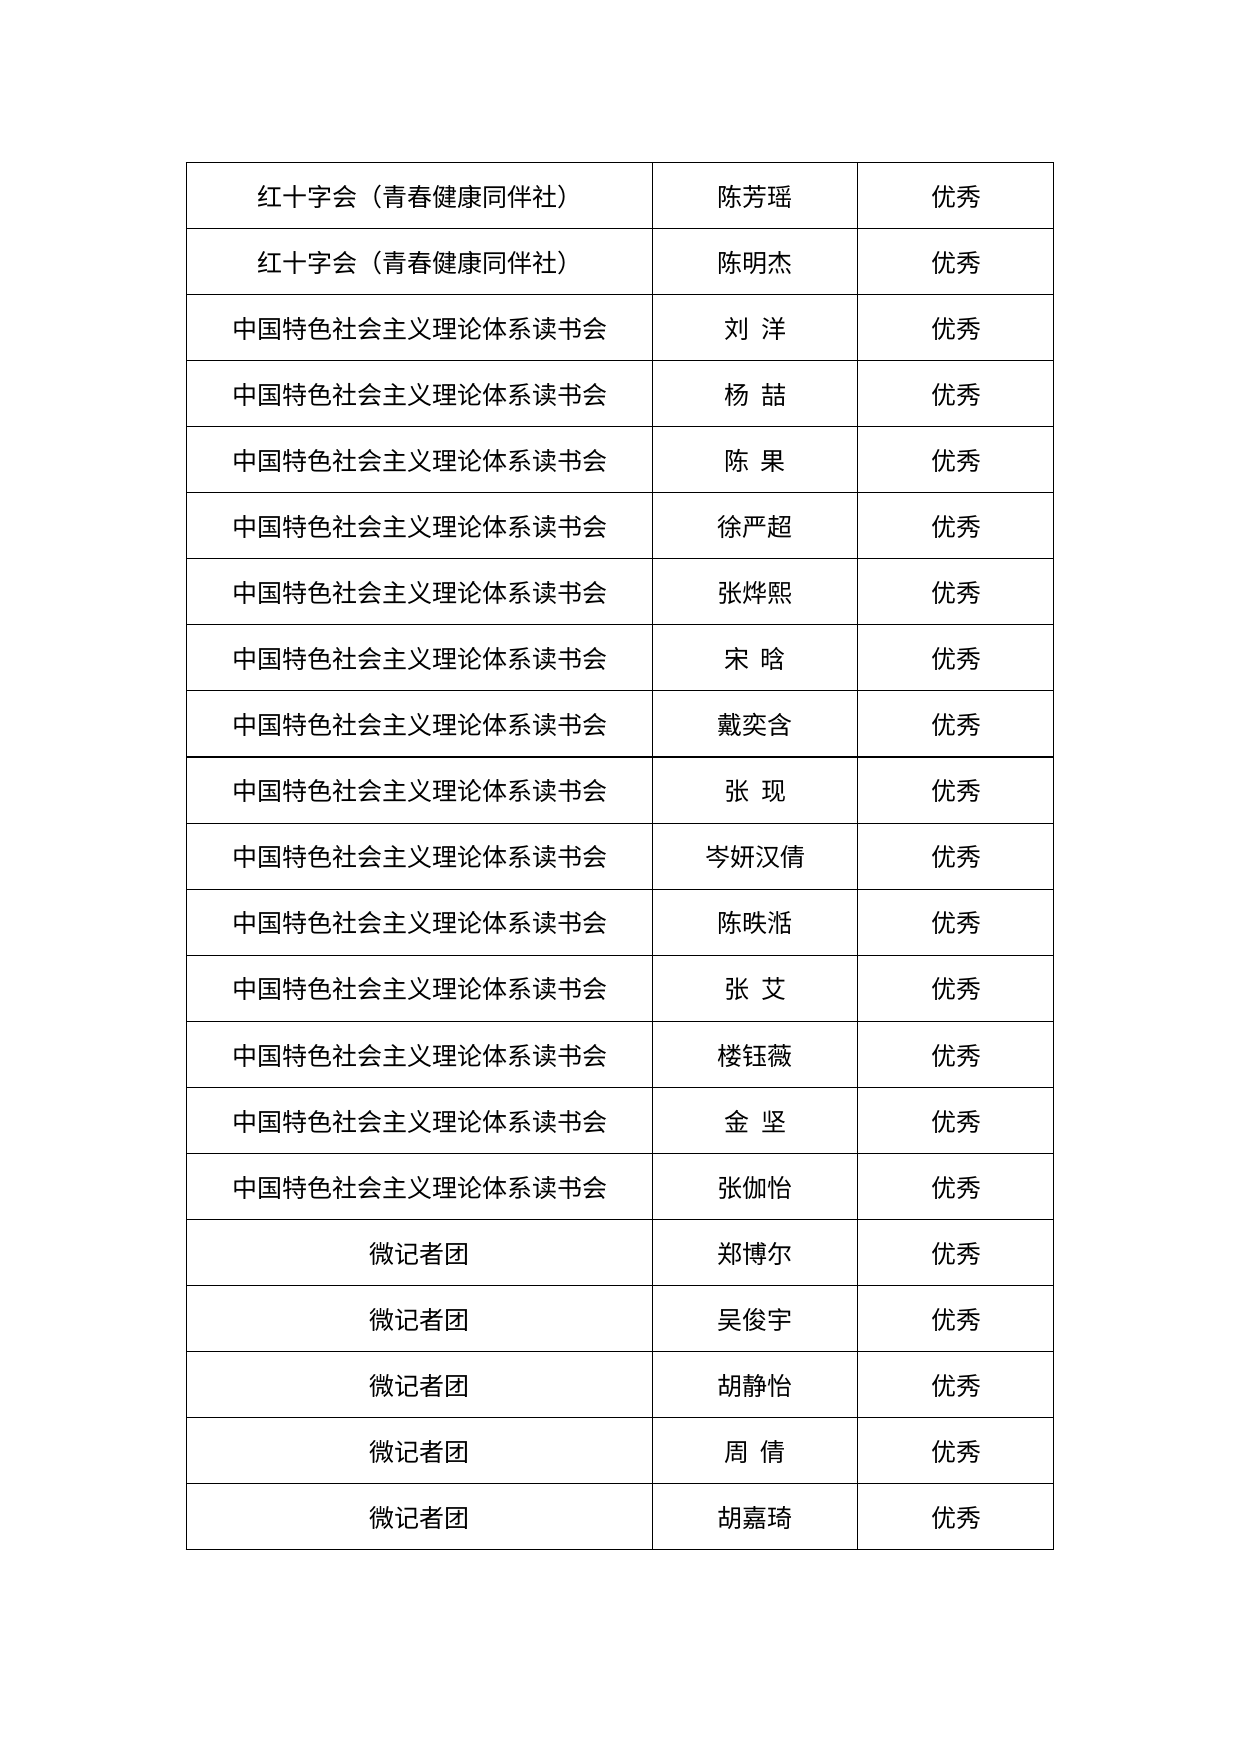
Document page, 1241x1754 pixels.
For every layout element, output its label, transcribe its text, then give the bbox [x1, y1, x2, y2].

table_cell 优秀 [858, 758, 1053, 822]
table_cell 优秀 [858, 1154, 1053, 1219]
table_cell 优秀 [858, 1418, 1053, 1483]
table_cell 优秀 [858, 229, 1053, 294]
table_cell 张 现 [653, 758, 857, 822]
table_cell 微记者团 [187, 1418, 652, 1483]
table_cell 优秀 [858, 559, 1053, 624]
table_cell 优秀 [858, 1220, 1053, 1285]
table_cell 优秀 [858, 824, 1053, 888]
table_cell 红十字会（青春健康同伴社） [187, 163, 652, 228]
table_cell 胡静怡 [653, 1352, 857, 1417]
table_cell 微记者团 [187, 1352, 652, 1417]
table_cell 优秀 [858, 956, 1053, 1021]
table_cell 微记者团 [187, 1220, 652, 1285]
table_cell 微记者团 [187, 1286, 652, 1351]
table_cell 优秀 [858, 1286, 1053, 1351]
table_cell 中国特色社会主义理论体系读书会 [187, 824, 652, 888]
table_cell 中国特色社会主义理论体系读书会 [187, 758, 652, 822]
table_cell 优秀 [858, 625, 1053, 690]
table_cell 楼钰薇 [653, 1022, 857, 1087]
table_cell 中国特色社会主义理论体系读书会 [187, 427, 652, 492]
table_cell 中国特色社会主义理论体系读书会 [187, 559, 652, 624]
table_cell 宋 晗 [653, 625, 857, 690]
table_cell 中国特色社会主义理论体系读书会 [187, 956, 652, 1021]
table_cell 张烨熙 [653, 559, 857, 624]
table_cell 中国特色社会主义理论体系读书会 [187, 1154, 652, 1219]
table_cell 优秀 [858, 1022, 1053, 1087]
table_cell 优秀 [858, 1088, 1053, 1153]
table_cell 微记者团 [187, 1484, 652, 1549]
table_cell 优秀 [858, 361, 1053, 426]
table_cell 刘 洋 [653, 295, 857, 360]
table_cell 优秀 [858, 890, 1053, 954]
table_cell 徐严超 [653, 493, 857, 558]
table_cell 陈芳瑶 [653, 163, 857, 228]
table_cell 优秀 [858, 163, 1053, 228]
table_cell 周 倩 [653, 1418, 857, 1483]
table_cell 优秀 [858, 493, 1053, 558]
table_cell 中国特色社会主义理论体系读书会 [187, 493, 652, 558]
table_cell 中国特色社会主义理论体系读书会 [187, 625, 652, 690]
table_cell 中国特色社会主义理论体系读书会 [187, 361, 652, 426]
table_cell 陈明杰 [653, 229, 857, 294]
table_cell 优秀 [858, 1352, 1053, 1417]
table_cell 中国特色社会主义理论体系读书会 [187, 1022, 652, 1087]
table_cell 优秀 [858, 1484, 1053, 1549]
table_cell 中国特色社会主义理论体系读书会 [187, 295, 652, 360]
table_cell 杨 喆 [653, 361, 857, 426]
table_cell 优秀 [858, 427, 1053, 492]
table_cell 红十字会（青春健康同伴社） [187, 229, 652, 294]
table_cell 岑妍汉倩 [653, 824, 857, 888]
table_cell 张伽怡 [653, 1154, 857, 1219]
table_cell 中国特色社会主义理论体系读书会 [187, 890, 652, 954]
table_cell 中国特色社会主义理论体系读书会 [187, 691, 652, 756]
table_cell 中国特色社会主义理论体系读书会 [187, 1088, 652, 1153]
table_cell 陈 果 [653, 427, 857, 492]
table_cell 胡嘉琦 [653, 1484, 857, 1549]
table_cell 戴奕含 [653, 691, 857, 756]
table_cell 吴俊宇 [653, 1286, 857, 1351]
table_cell 优秀 [858, 691, 1053, 756]
table_cell 陈昳湉 [653, 890, 857, 954]
table_cell 郑博尔 [653, 1220, 857, 1285]
table_cell 金 坚 [653, 1088, 857, 1153]
table_cell 张 艾 [653, 956, 857, 1021]
table_cell 优秀 [858, 295, 1053, 360]
